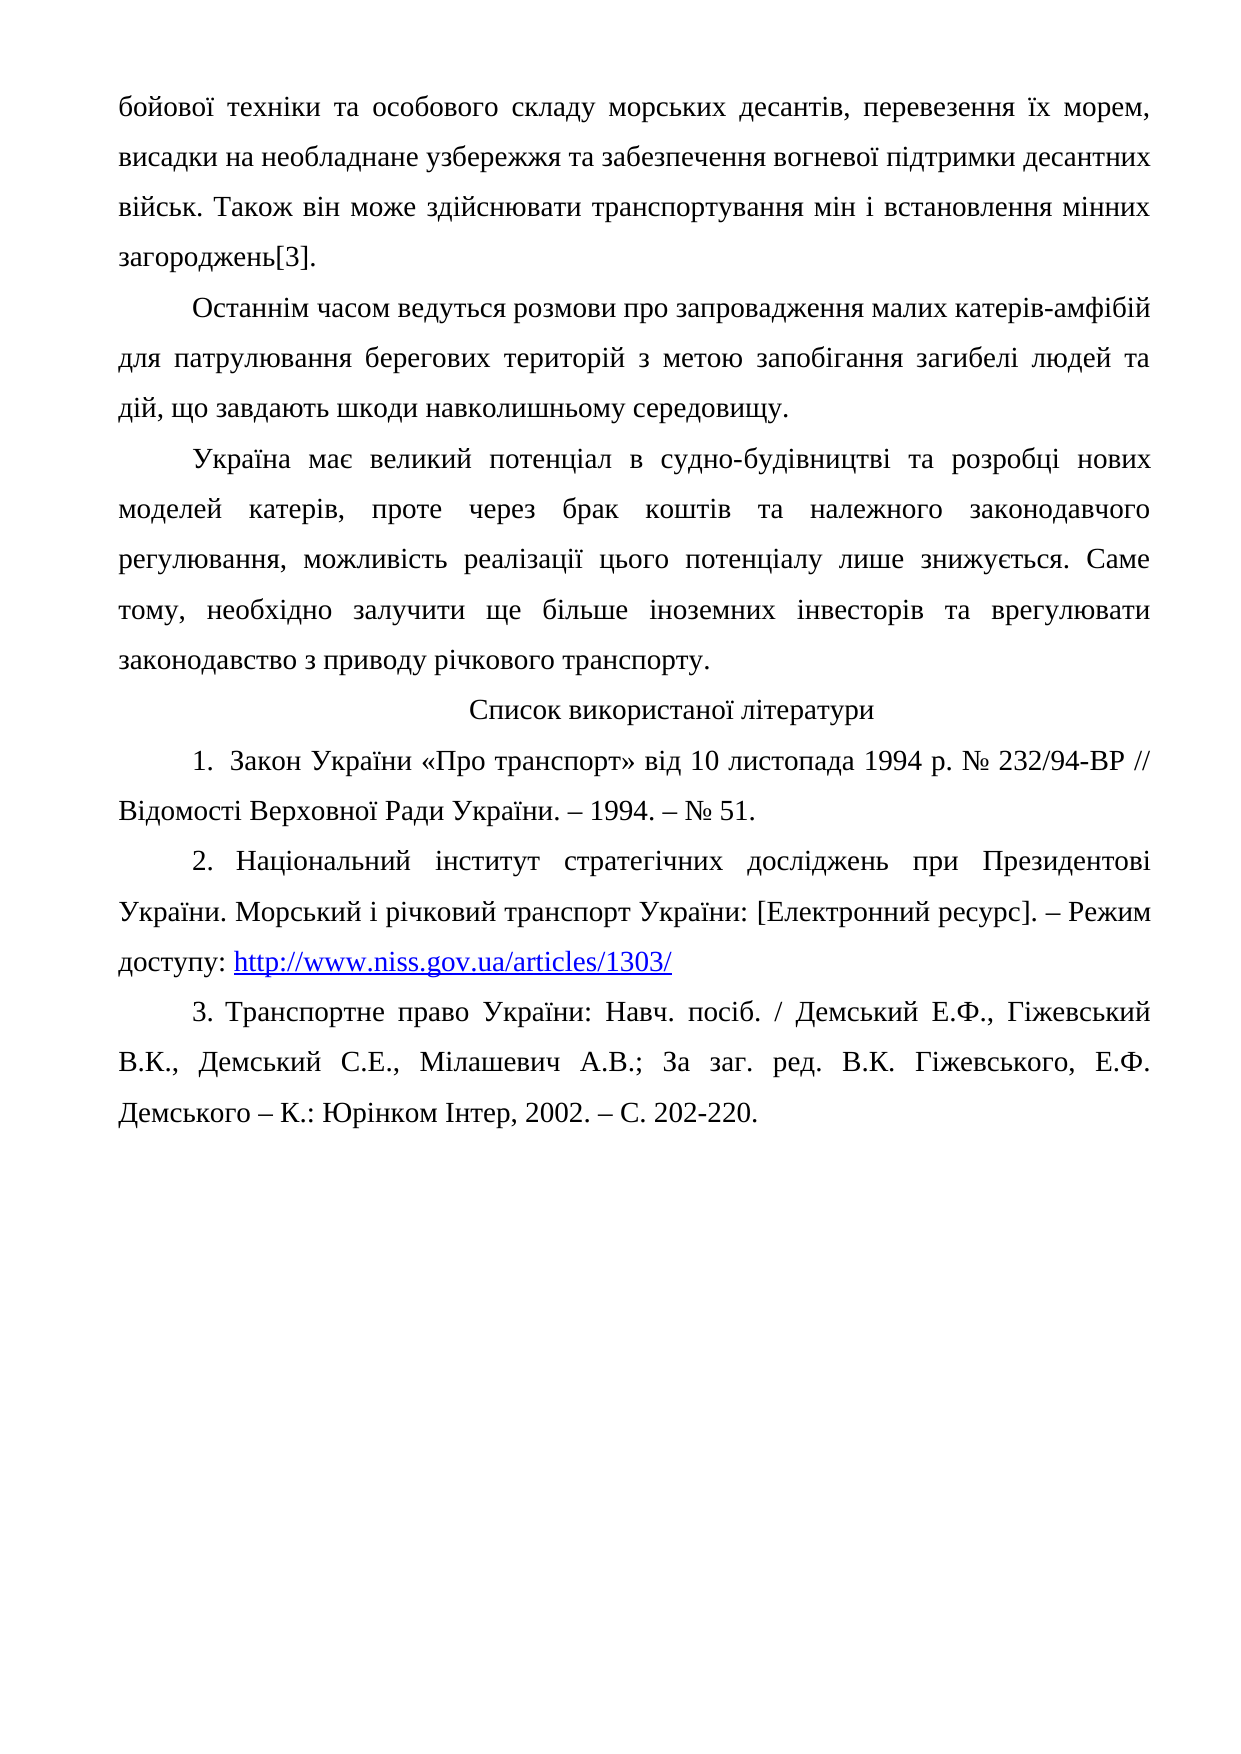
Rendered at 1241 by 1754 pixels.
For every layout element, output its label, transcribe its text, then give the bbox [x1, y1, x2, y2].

text Список використаної літератури [118, 692, 1152, 726]
text Останнім часом ведуться розмови про запровадження малих катерів-амфібій для патрулювання берегових територій з метою запобігання загибелі людей та дій, що завдають шкоди навколишньому середовищу. [118, 290, 1152, 424]
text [118, 89, 1152, 273]
text 3. Транспортне право України: Навч. посіб. / Демський Е.Ф., Гіжевський В.К., Демський С.Е., Мілашевич А.В.; За заг. ред. В.К. Гіжевського, Е.Ф. Демського – К.: Юрінком Інтер, 2002. – С. 202-220. [118, 994, 1152, 1128]
text Україна має великий потенціал в судно-будівництві та розробці нових моделей катерів, проте через брак коштів та належного законодавчого регулювання, можливість реалізації цього потенціалу лише знижується. Саме тому, необхідно залучити ще більше іноземних інвесторів та врегулювати законодавство з приводу річкового транспорту. [118, 441, 1152, 676]
text 1. Закон України «Про транспорт» від 10 листопада 1994 р. № 232/94-ВР // Відомості Верховної Ради України. – 1994. – № 51. [118, 743, 1152, 827]
text 2. Національний інститут стратегічних досліджень при Президентові України. Морський і річковий транспорт України: [Електронний ресурс]. – Режим доступу: http://www.niss.gov.ua/articles/1303/ [118, 843, 1152, 977]
